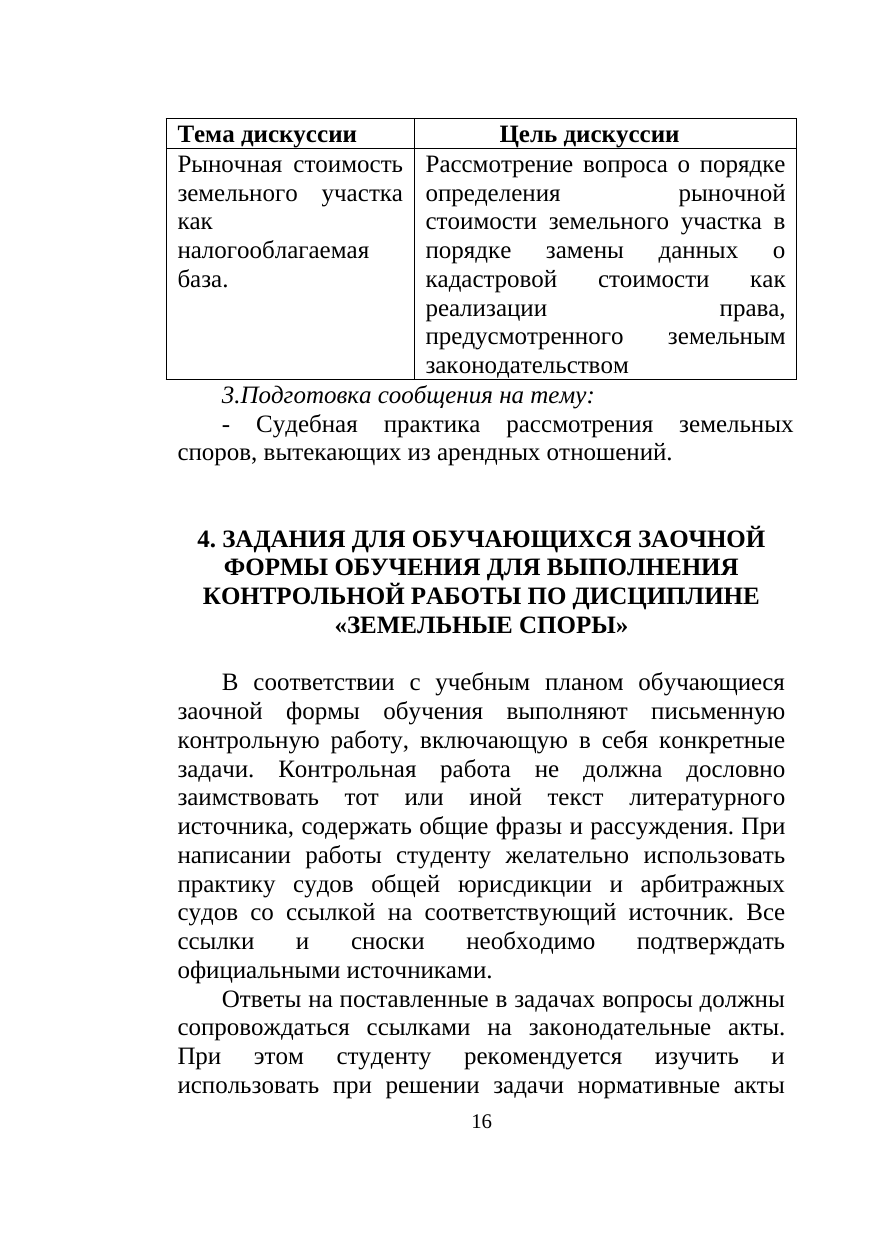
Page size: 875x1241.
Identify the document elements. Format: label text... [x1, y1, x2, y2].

text ФОРМЫ ОБУЧЕНИЯ ДЛЯ ВЫПОЛНЕНИЯ [177, 552, 785, 581]
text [177, 984, 785, 1099]
table_cell Рассмотрение вопроса о порядке определения рыночной стоимости земельного участка в порядке замены данных о кадастровой стоимости как реализации права, предусмотренного земельным законодательством [415, 149, 796, 379]
text КОНТРОЛЬНОЙ РАБОТЫ ПО ДИСЦИПЛИНЕ [177, 581, 785, 610]
table_cell Рыночная стоимость земельного участка как налогооблагаемая база. [167, 149, 414, 379]
text «ЗЕМЕЛЬНЫЕ СПОРЫ» [177, 610, 785, 639]
text 3.Подготовка сообщения на тему: [177, 380, 785, 409]
list 4. ЗАДАНИЯ ДЛЯ ОБУЧАЮЩИХСЯ ЗАОЧНОЙ [177, 524, 785, 552]
table_header Цель дискуссии [415, 119, 796, 148]
text - Судебная практика рассмотрения земельных споров, вытекающих из арендных отношений. [177, 409, 794, 466]
table_header Тема дискуссии [167, 119, 414, 148]
text В соответствии с учебным планом обучающиеся заочной формы обучения выполняют письменную контрольную работу, включающую в себя конкретные задачи. Контрольная работа не должна дословно заимствовать тот или иной текст литературного источника, содержать общие фразы и рассуждения. При написании работы студенту желательно использовать практику судов общей юрисдикции и арбитражных судов со ссылкой на соответствующий источник. Все ссылки и сноски необходимо подтверждать официальными источниками. [177, 667, 785, 984]
